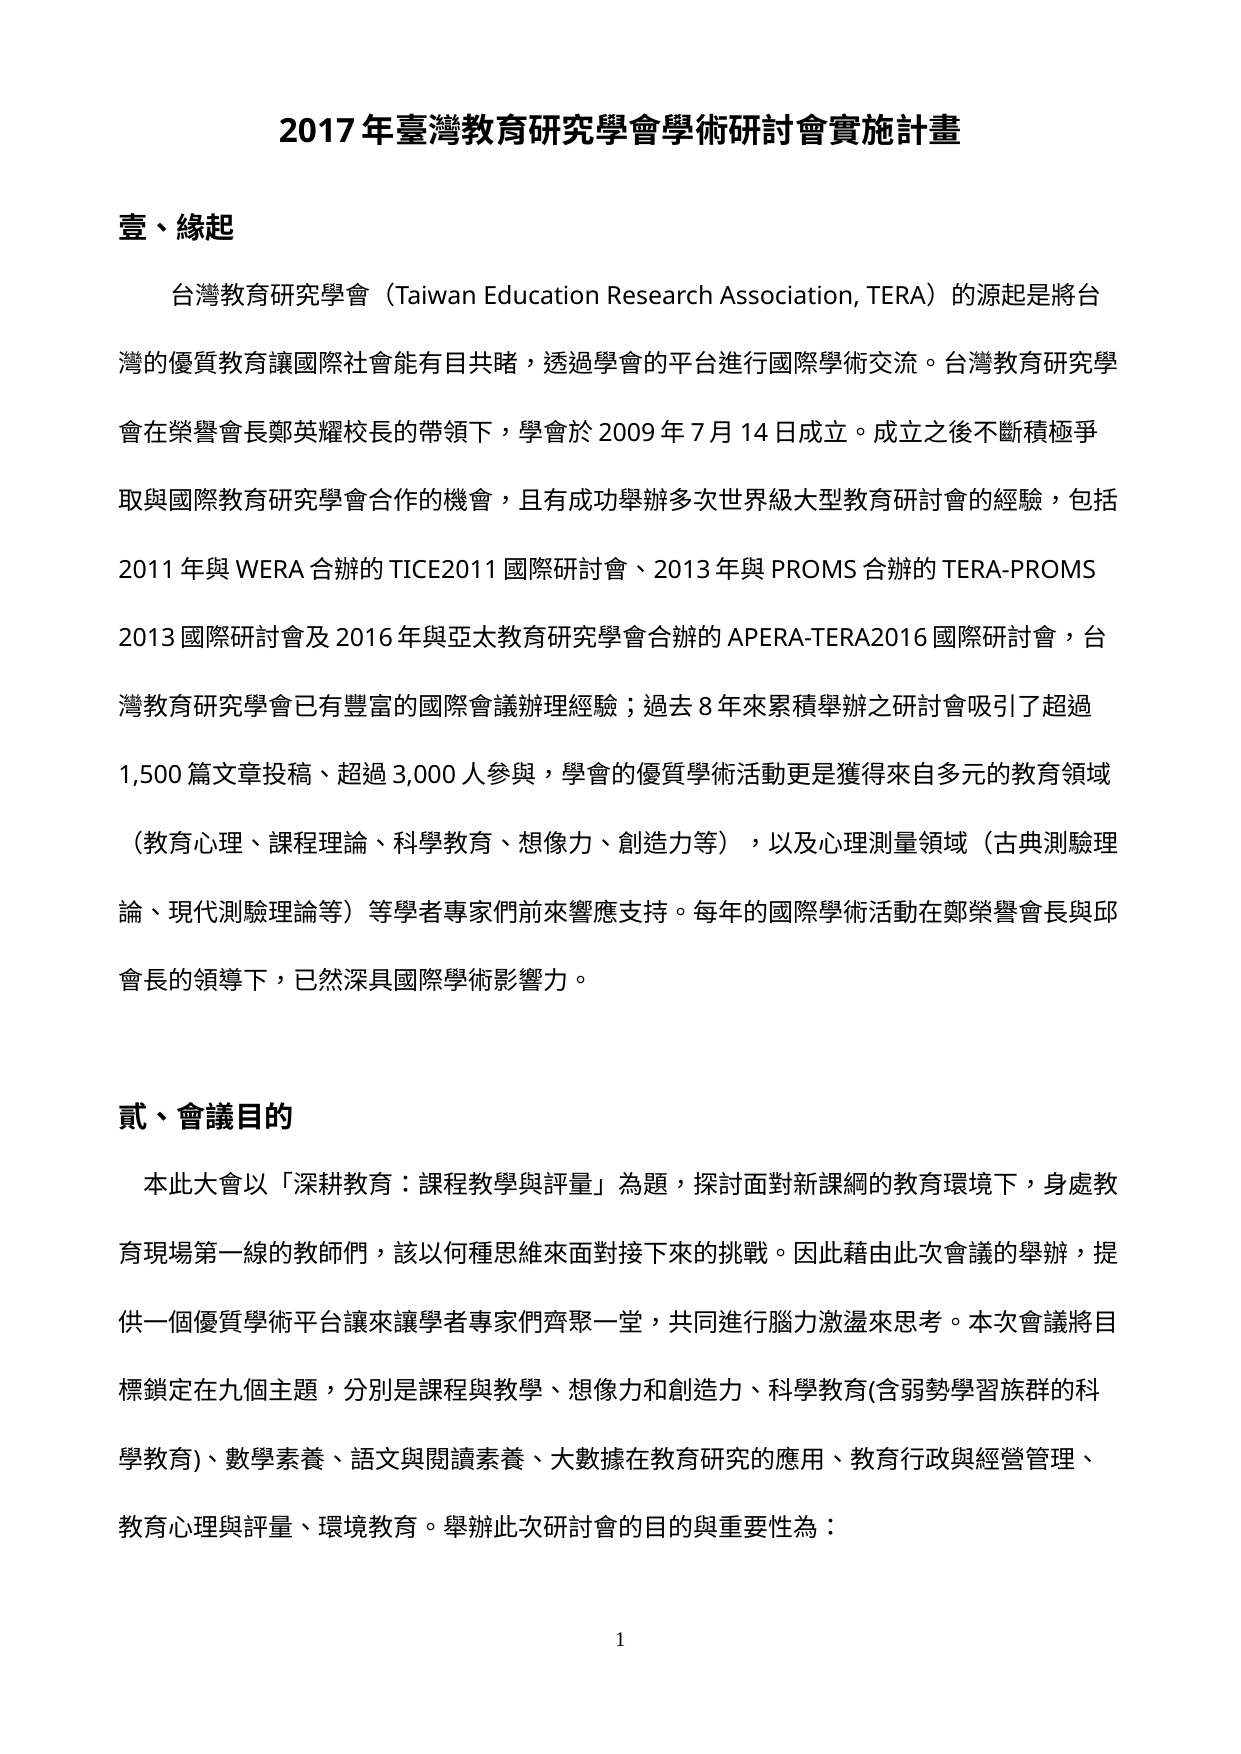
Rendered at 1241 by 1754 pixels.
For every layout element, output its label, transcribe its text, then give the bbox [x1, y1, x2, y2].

text 本此大會以「深耕教育：課程教學與評量」為題，探討面對新課綱的教育環境下，身處教育現場第一線的教師們，該以何種思維來面對接下來的挑戰。因此藉由此次會議的舉辦，提供一個優質學術平台讓來讓學者專家們齊聚一堂，共同進行腦力激盪來思考。本次會議將目標鎖定在九個主題，分別是課程與教學、想像力和創造力、科學教育(含弱勢學習族群的科學教育)、數學素養、語文與閱讀素養、大數據在教育研究的應用、教育行政與經營管理、教育心理與評量、環境教育。舉辦此次研討會的目的與重要性為： [118, 1149, 1122, 1560]
text 台灣教育研究學會（Taiwan Education Research Association, TERA）的源起是將台灣的優質教育讓國際社會能有目共睹，透過學會的平台進行國際學術交流。台灣教育研究學會在榮譽會長鄭英耀校長的帶領下，學會於2009年7月14日成立。成立之後不斷積極爭取與國際教育研究學會合作的機會，且有成功舉辦多次世界級大型教育研討會的經驗，包括2011年與WERA合辦的TICE2011國際研討會、2013年與PROMS合辦的TERA-PROMS 2013國際研討會及2016年與亞太教育研究學會合辦的APERA-TERA2016國際研討會，台灣教育研究學會已有豐富的國際會議辦理經驗；過去8年來累積舉辦之研討會吸引了超過1,500篇文章投稿、超過3,000人參與，學會的優質學術活動更是獲得來自多元的教育領域（教育心理、課程理論、科學教育、想像力、創造力等），以及心理測量領域（古典測驗理論、現代測驗理論等）等學者專家們前來響應支持。每年的國際學術活動在鄭榮譽會長與邱會長的領導下，已然深具國際學術影響力。 [118, 259, 1122, 1013]
text 2017年臺灣教育研究學會學術研討會實施計畫 [118, 104, 1122, 152]
text 貳、會議目的 [118, 1094, 1122, 1136]
text 壹、緣起 [118, 204, 1122, 247]
